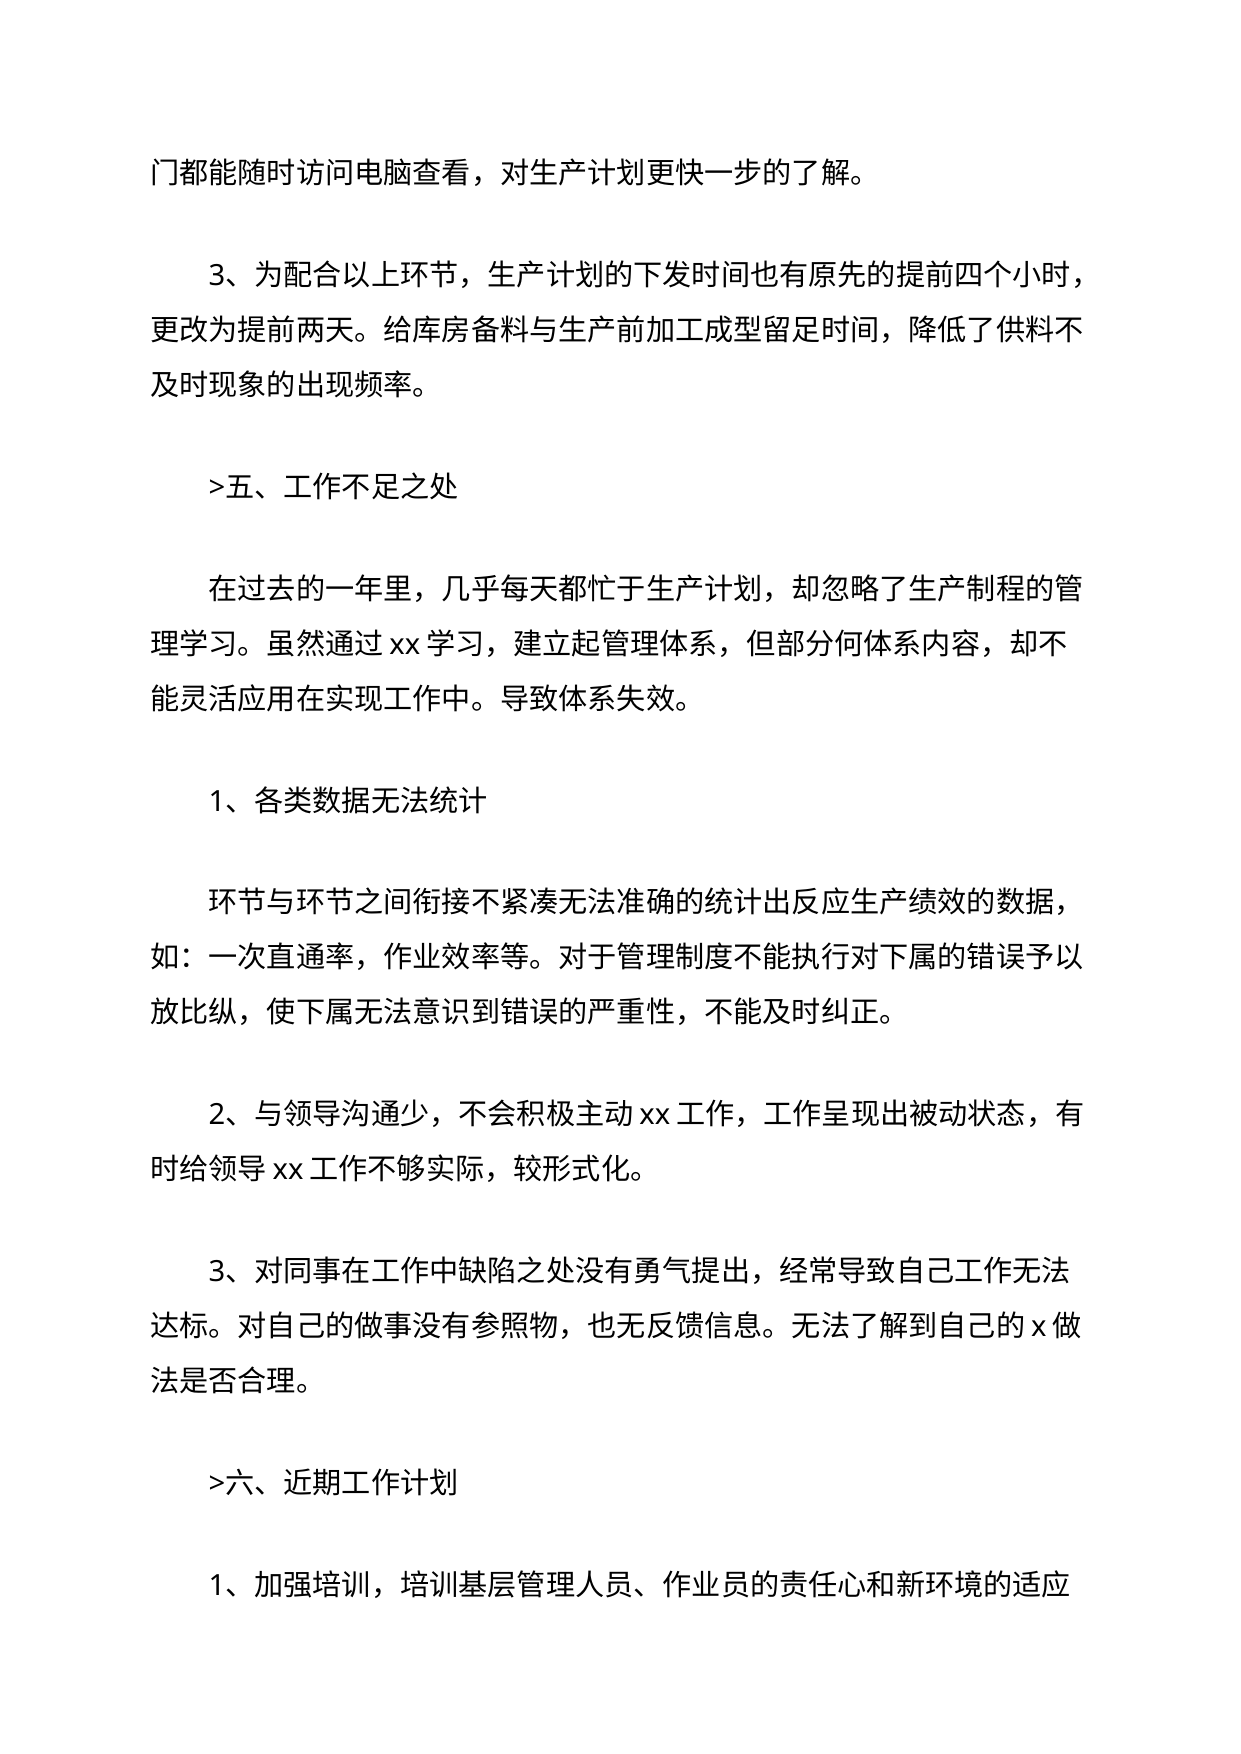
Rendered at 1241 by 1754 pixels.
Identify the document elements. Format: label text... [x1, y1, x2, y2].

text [150, 150, 1090, 192]
text 3、对同事在工作中缺陷之处没有勇气提出，经常导致自己工作无法达标。对自己的做事没有参照物，也无反馈信息。无法了解到自己的x做法是否合理。 [150, 1248, 1090, 1400]
text 环节与环节之间衔接不紧凑无法准确的统计出反应生产绩效的数据，如：一次直通率，作业效率等。对于管理制度不能执行对下属的错误予以放比纵，使下属无法意识到错误的严重性，不能及时纠正。 [150, 879, 1090, 1031]
text >五、工作不足之处 [150, 463, 1090, 506]
text 3、为配合以上环节，生产计划的下发时间也有原先的提前四个小时，更改为提前两天。给库房备料与生产前加工成型留足时间，降低了供料不及时现象的出现频率。 [150, 252, 1090, 404]
text 1、各类数据无法统计 [150, 777, 1090, 819]
text >六、近期工作计划 [150, 1459, 1090, 1502]
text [150, 1561, 1090, 1604]
text 2、与领导沟通少，不会积极主动xx工作，工作呈现出被动状态，有时给领导xx工作不够实际，较形式化。 [150, 1091, 1090, 1188]
text 在过去的一年里，几乎每天都忙于生产计划，却忽略了生产制程的管理学习。虽然通过xx学习，建立起管理体系，但部分何体系内容，却不能灵活应用在实现工作中。导致体系失效。 [150, 565, 1090, 718]
